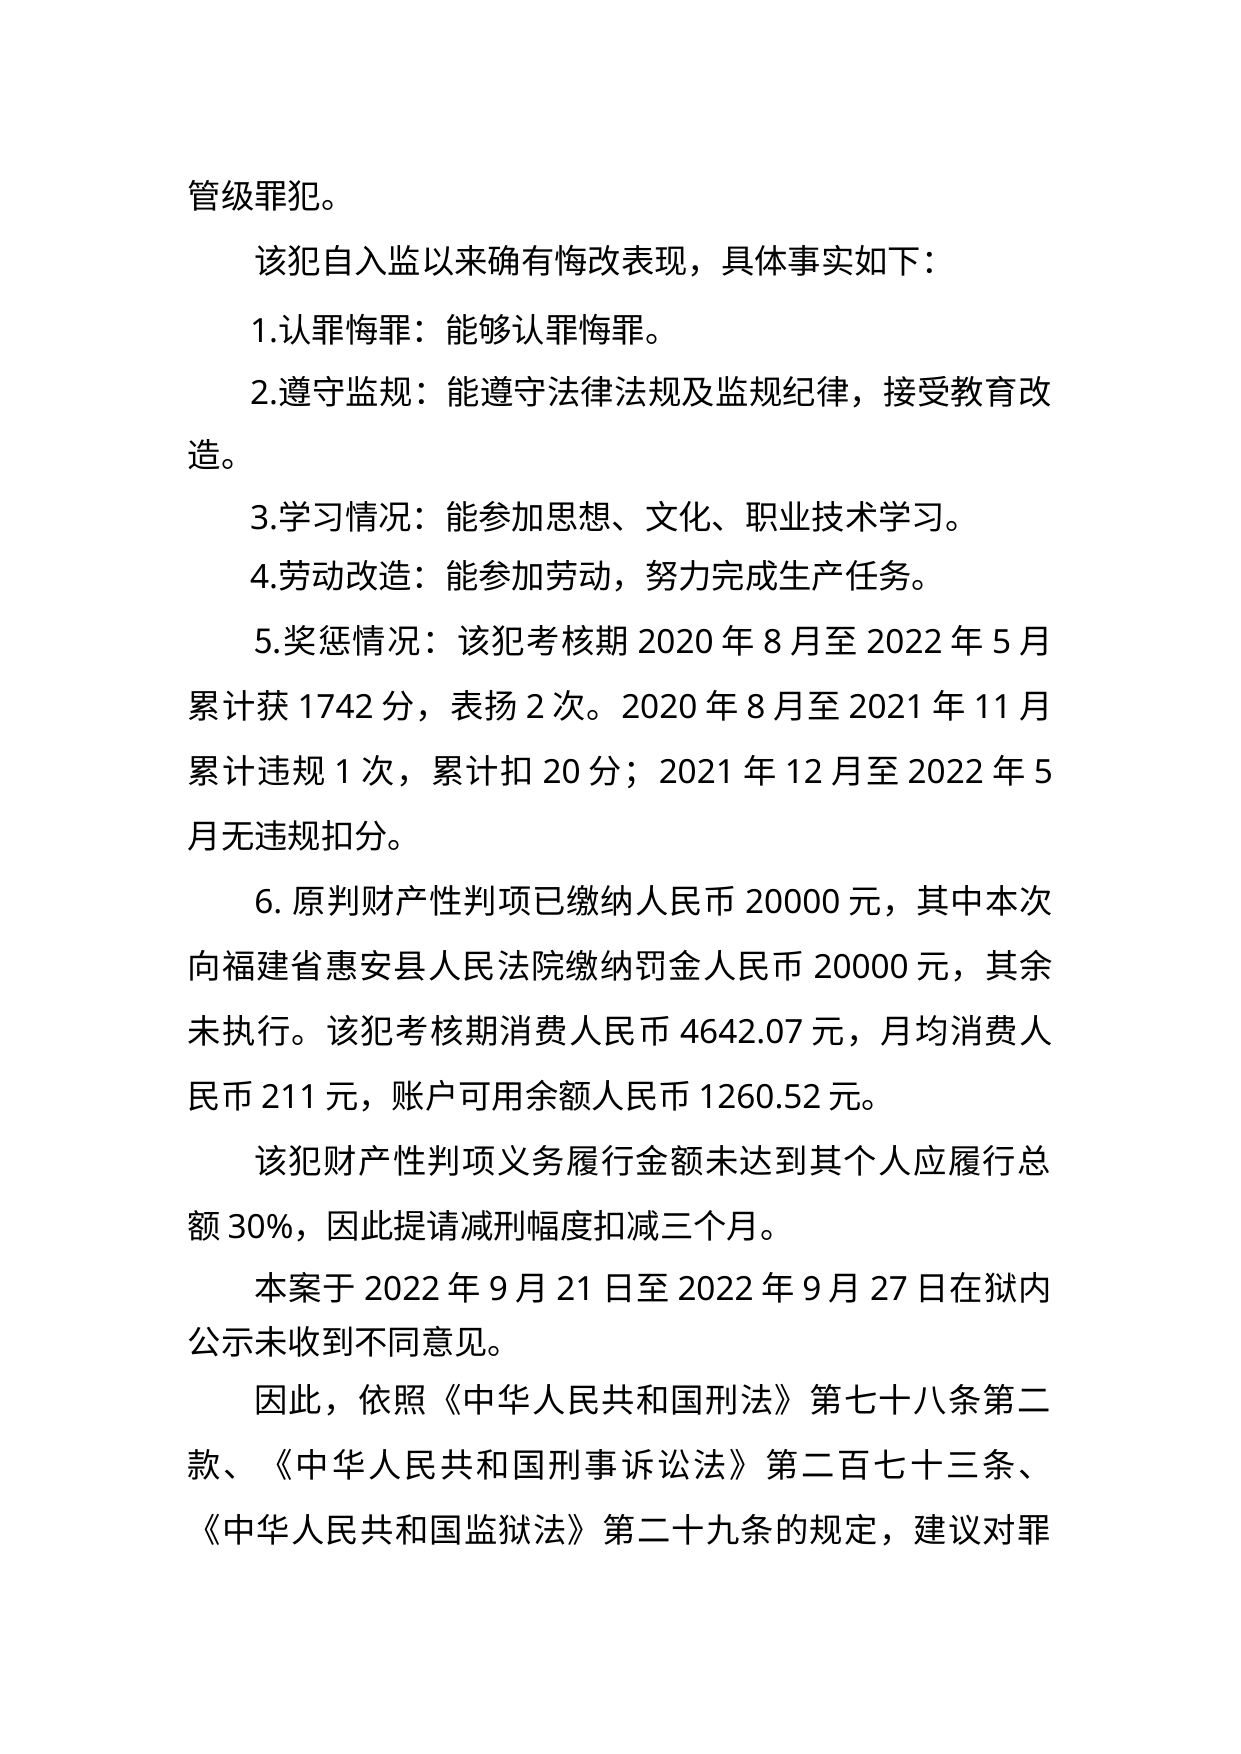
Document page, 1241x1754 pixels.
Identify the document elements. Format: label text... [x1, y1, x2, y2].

text 该犯自入监以来确有悔改表现，具体事实如下： [187, 227, 1053, 292]
text 本案于2022年9月21日至2022年9月27日在狱内公示未收到不同意见。 [187, 1257, 1053, 1365]
text 4.劳动改造：能参加劳动，努力完成生产任务。 [187, 542, 1053, 607]
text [187, 162, 1053, 227]
text 5.奖惩情况：该犯考核期2020年8月至2022年5月累计获1742分，表扬2次。2020年8月至2021年11月累计违规1次，累计扣20分；2021年12月至2022年5月无违规扣分。 [187, 607, 1053, 867]
text 该犯财产性判项义务履行金额未达到其个人应履行总额30%，因此提请减刑幅度扣减三个月。 [187, 1127, 1053, 1257]
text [187, 1365, 1053, 1560]
text 6. 原判财产性判项已缴纳人民币20000元，其中本次向福建省惠安县人民法院缴纳罚金人民币20000元，其余未执行。该犯考核期消费人民币4642.07元，月均消费人民币211元，账户可用余额人民币1260.52元。 [187, 867, 1053, 1127]
text 3.学习情况：能参加思想、文化、职业技术学习。 [187, 479, 1053, 542]
text 2.遵守监规：能遵守法律法规及监规纪律，接受教育改造。 [187, 354, 1053, 479]
text 1.认罪悔罪：能够认罪悔罪。 [187, 292, 1053, 354]
